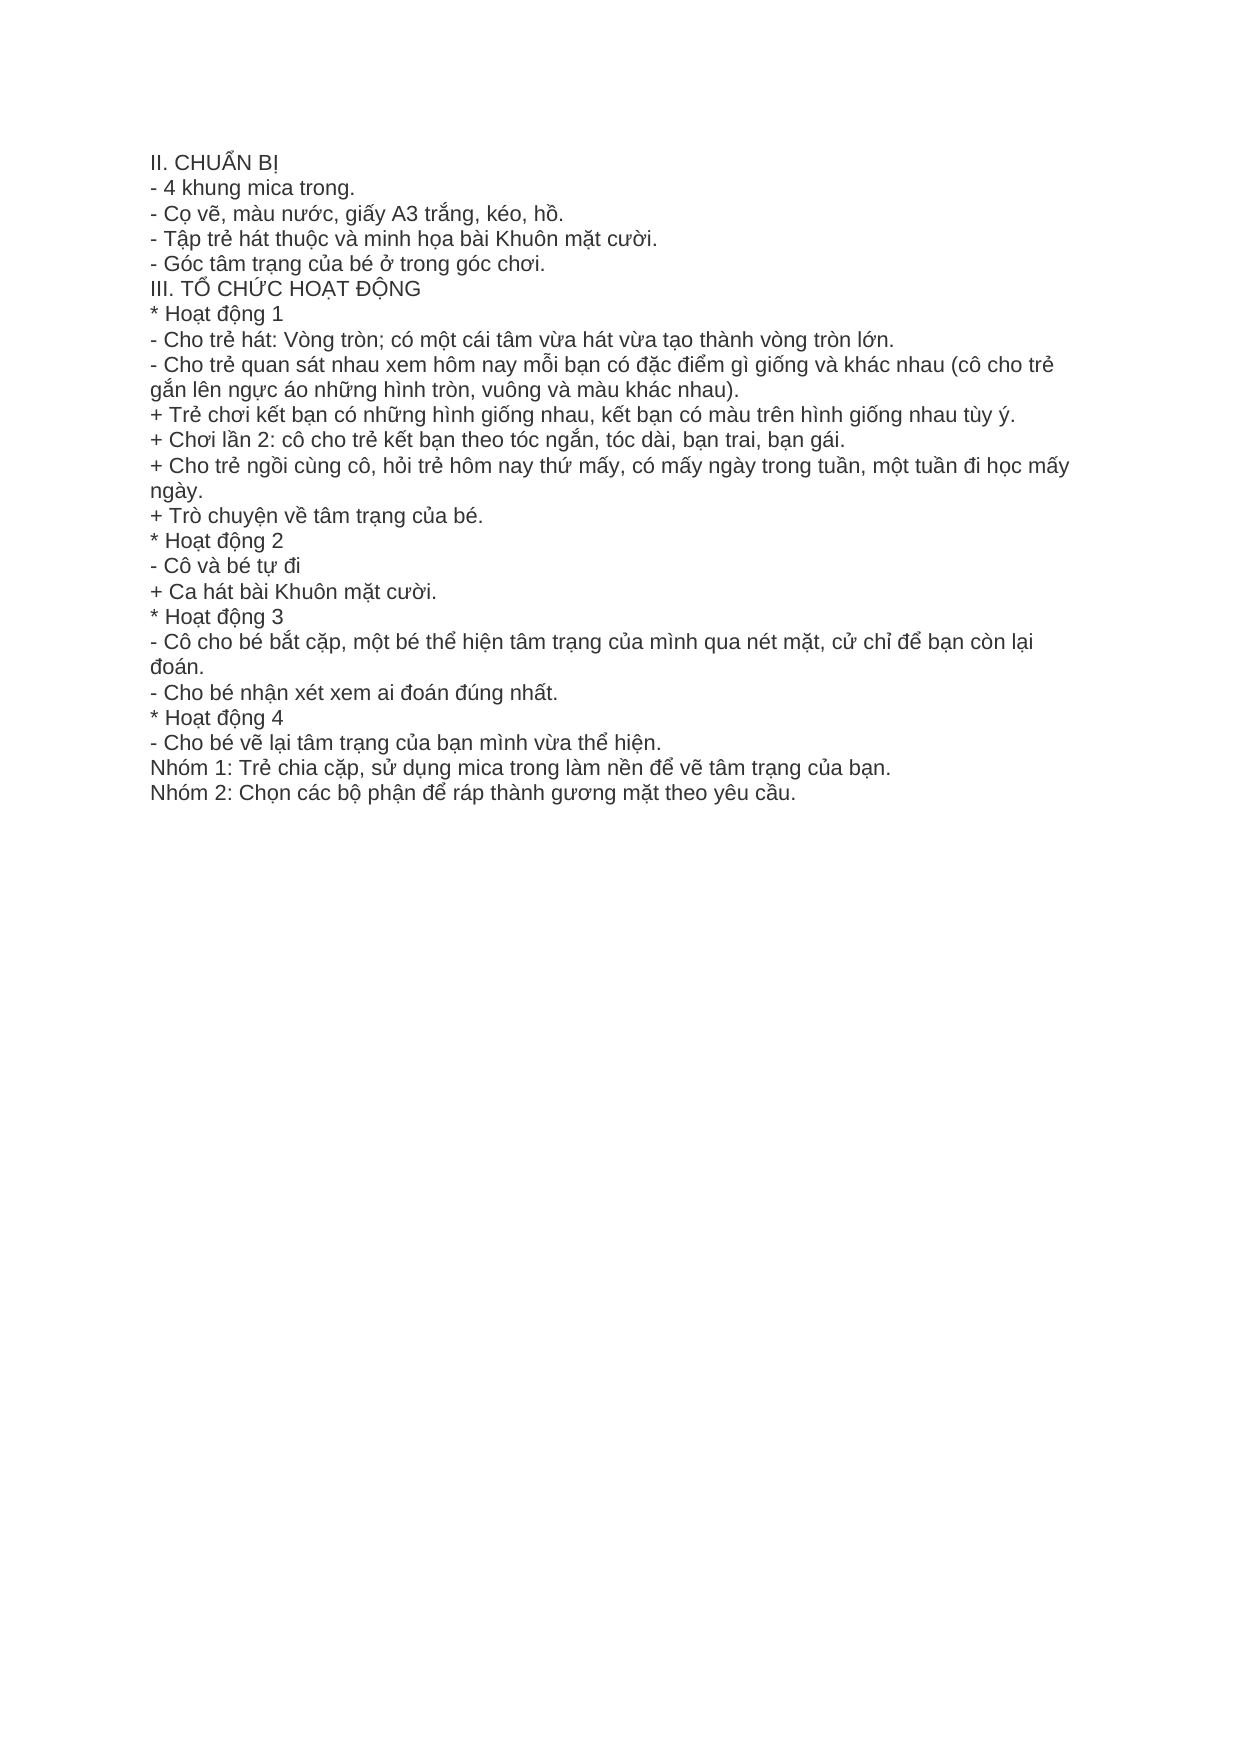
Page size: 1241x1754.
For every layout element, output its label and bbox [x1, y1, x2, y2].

text [150, 150, 1090, 805]
